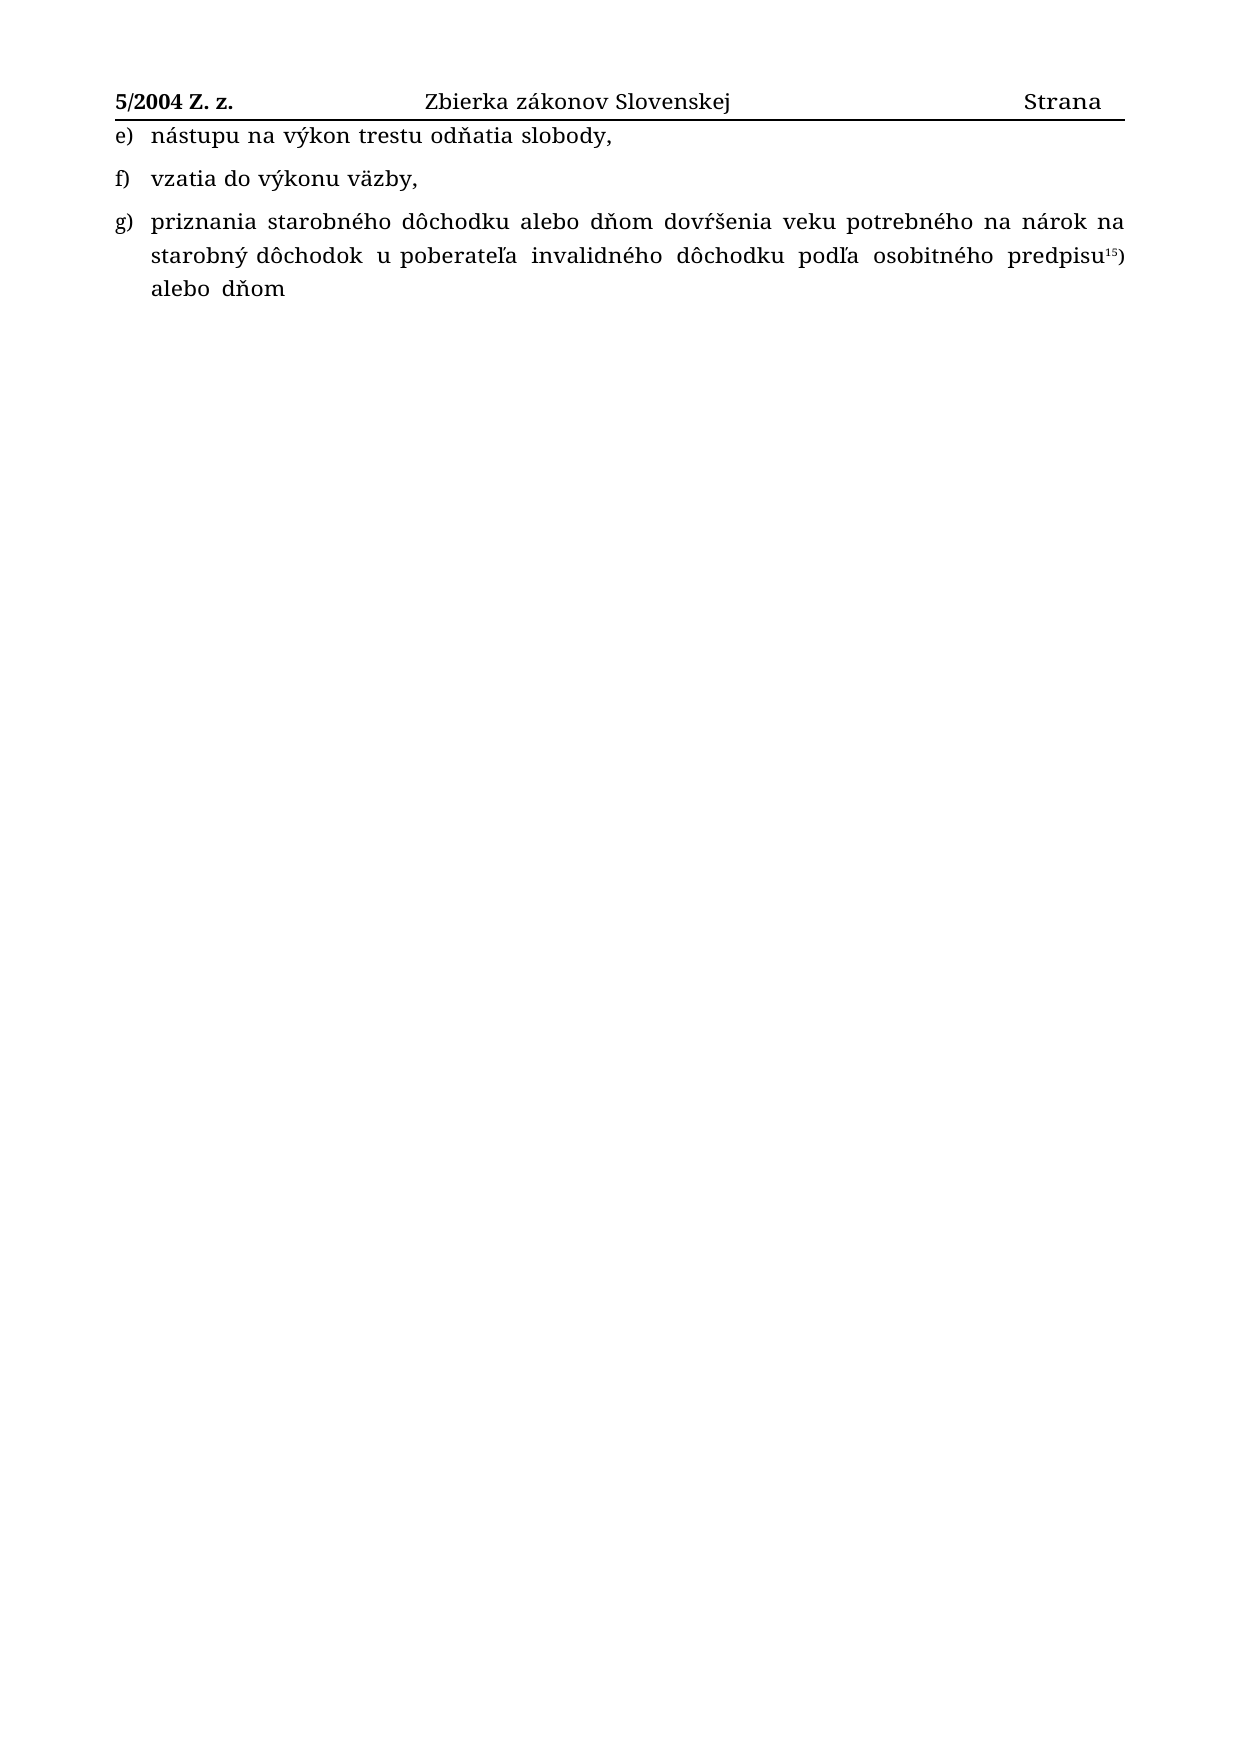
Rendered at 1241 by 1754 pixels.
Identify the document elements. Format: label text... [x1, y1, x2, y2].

list priznania starobného dôchodku alebo dňom dovŕšenia veku potrebného na nárok na starobný dôchodok u poberateľa invalidného dôchodku podľa osobitného predpisu15) alebo dňom [115, 207, 1125, 303]
list vzatia do výkonu väzby, [115, 164, 1136, 193]
list nástupu na výkon trestu odňatia slobody, [115, 121, 1136, 149]
